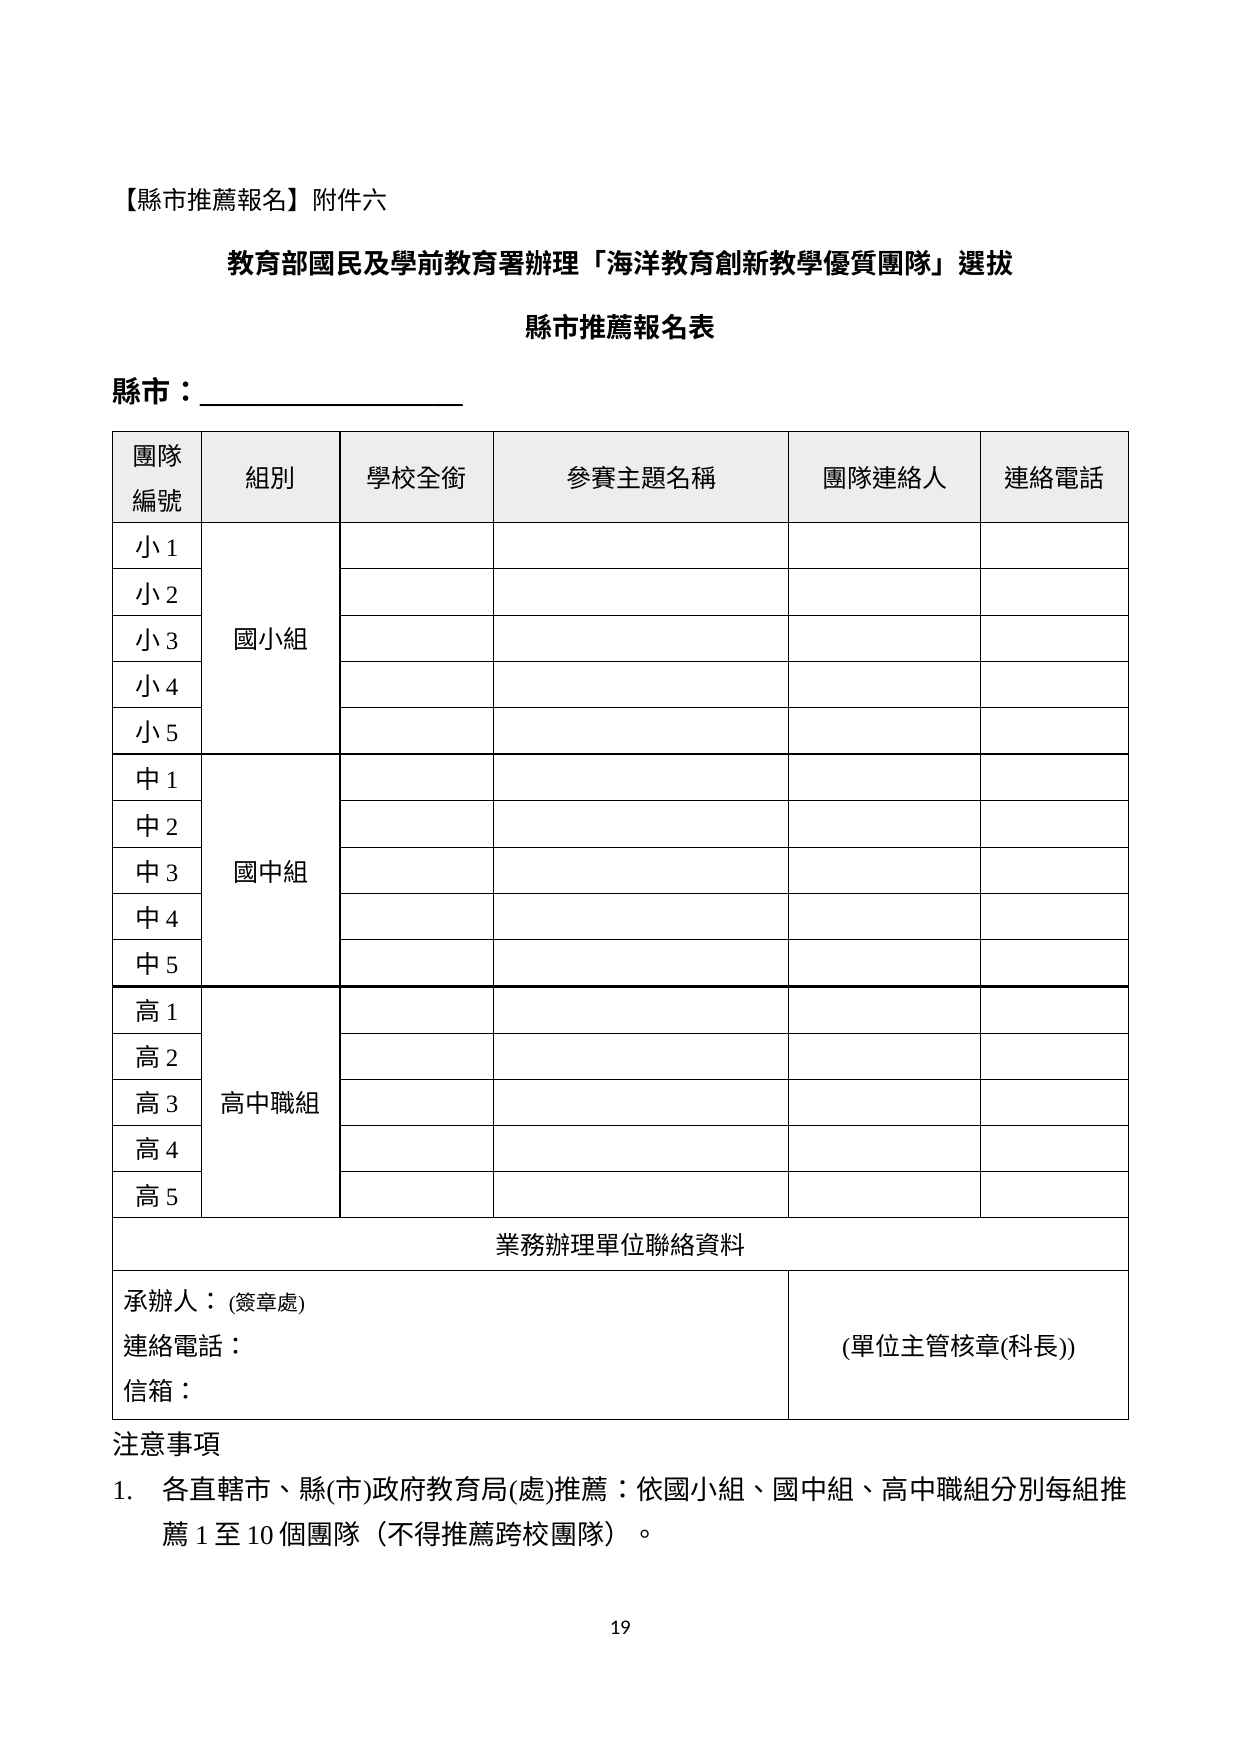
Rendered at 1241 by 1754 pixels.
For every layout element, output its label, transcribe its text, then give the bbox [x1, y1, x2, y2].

table_cell [789, 801, 980, 847]
text 【縣市推薦報名】附件六 [112, 176, 1128, 221]
table_cell [341, 708, 493, 753]
table_cell [981, 662, 1128, 707]
text 教育部國民及學前教育署辦理「海洋教育創新教學優質團隊」選拔 [112, 239, 1128, 284]
table_cell [494, 801, 788, 847]
table_cell [494, 569, 788, 615]
table_cell 小3 [113, 616, 201, 661]
table_cell 承辦人： (簽章處) 連絡電話： 信箱： [113, 1271, 788, 1419]
table_cell [494, 1080, 788, 1124]
table_cell 小2 [113, 569, 201, 615]
table_header 連絡電話 [981, 432, 1128, 522]
table_cell [494, 848, 788, 893]
table_cell [789, 1080, 980, 1124]
table_cell [494, 523, 788, 568]
table_cell 中2 [113, 801, 201, 847]
table_cell [981, 940, 1128, 985]
text 注意事項 [112, 1420, 1128, 1465]
table_cell [494, 940, 788, 985]
table_cell 業務辦理單位聯絡資料 [113, 1218, 1128, 1270]
table_header 團隊編號 [113, 432, 201, 522]
table_cell [789, 708, 980, 753]
table_cell [341, 988, 493, 1032]
table_cell [494, 1126, 788, 1171]
table_cell [494, 894, 788, 939]
table_cell [341, 894, 493, 939]
table_cell [341, 569, 493, 615]
table_cell [494, 988, 788, 1032]
table_cell [981, 894, 1128, 939]
table_cell [494, 662, 788, 707]
text 縣市推薦報名表 [112, 303, 1128, 348]
table_cell [981, 708, 1128, 753]
table_cell [789, 848, 980, 893]
table_cell [981, 1034, 1128, 1078]
table_cell [341, 662, 493, 707]
table_cell [981, 1126, 1128, 1171]
table_cell [341, 801, 493, 847]
table_cell [789, 1034, 980, 1078]
table_cell 國小組 [202, 523, 339, 753]
table_cell [789, 569, 980, 615]
table_cell [789, 616, 980, 661]
table_cell 高3 [113, 1080, 201, 1124]
table_cell [789, 1126, 980, 1171]
table_header 團隊連絡人 [789, 432, 980, 522]
table_cell [789, 988, 980, 1032]
table_cell [981, 616, 1128, 661]
table_cell [981, 801, 1128, 847]
table_cell [981, 755, 1128, 800]
table_cell [789, 662, 980, 707]
text 縣市：__________________ [112, 367, 1128, 412]
table_cell [789, 1172, 980, 1217]
table_cell [494, 1172, 788, 1217]
table_cell (單位主管核章(科長)) [789, 1271, 1128, 1419]
table_cell [341, 1126, 493, 1171]
table_cell 高1 [113, 988, 201, 1032]
table_cell [789, 755, 980, 800]
table_cell [341, 523, 493, 568]
table_cell 小1 [113, 523, 201, 568]
table_cell [981, 1172, 1128, 1217]
table_cell [789, 523, 980, 568]
table_cell [981, 523, 1128, 568]
table_cell [341, 616, 493, 661]
table_cell 國中組 [202, 755, 339, 985]
table_cell 中3 [113, 848, 201, 893]
table_cell [981, 848, 1128, 893]
table_cell [494, 755, 788, 800]
table_cell [789, 940, 980, 985]
table_header 學校全銜 [341, 432, 493, 522]
table_cell [341, 755, 493, 800]
table_header 參賽主題名稱 [494, 432, 788, 522]
table_cell [981, 1080, 1128, 1124]
table_cell [341, 940, 493, 985]
table_cell [494, 708, 788, 753]
table_cell [341, 1080, 493, 1124]
table_cell [981, 569, 1128, 615]
table_cell [789, 894, 980, 939]
table_cell 高2 [113, 1034, 201, 1078]
table_cell 高5 [113, 1172, 201, 1217]
table_cell [494, 1034, 788, 1078]
table_cell [341, 1034, 493, 1078]
table_cell 中1 [113, 755, 201, 800]
table_cell 小5 [113, 708, 201, 753]
table_cell 中5 [113, 940, 201, 985]
table_cell [981, 988, 1128, 1032]
table_cell [341, 848, 493, 893]
list 各直轄市、縣(市)政府教育局(處)推薦：依國小組、國中組、高中職組分別每組推薦1至10個團隊（不得推薦跨校團隊）。 [112, 1465, 1128, 1555]
table_cell 高中職組 [202, 988, 339, 1217]
table_cell [341, 1172, 493, 1217]
table_cell 中4 [113, 894, 201, 939]
table_cell 小4 [113, 662, 201, 707]
table_cell [494, 616, 788, 661]
table_header 組別 [202, 432, 339, 522]
table_cell 高4 [113, 1126, 201, 1171]
